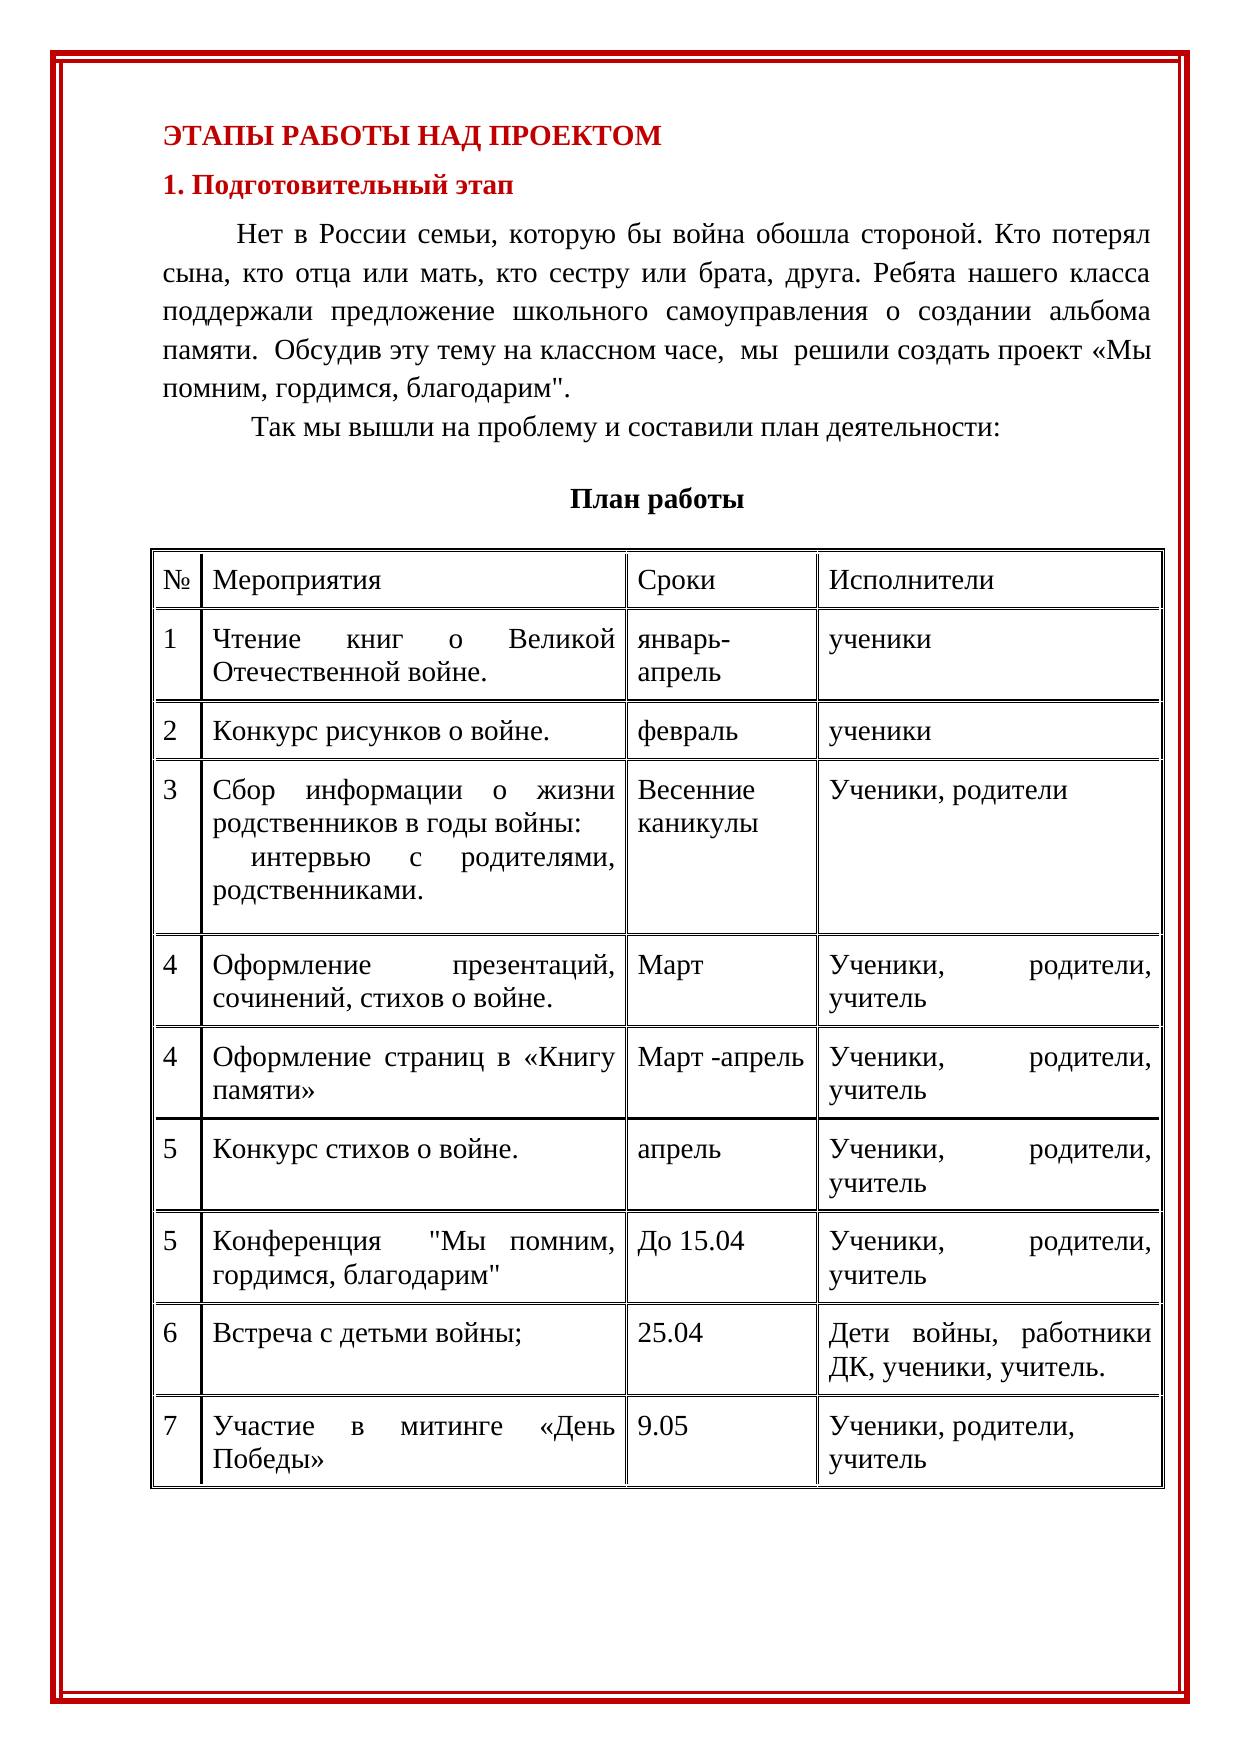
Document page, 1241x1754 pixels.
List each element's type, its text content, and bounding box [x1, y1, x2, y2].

table_cell 1 [152, 607, 201, 699]
table_cell Март -апрель [628, 1028, 816, 1117]
table_cell Дети войны, работники ДК, ученики, учитель. [819, 1301, 1162, 1393]
table_cell 6 [154, 1301, 200, 1393]
text Так мы вышли на проблему и составили план деятельности: [162, 409, 1152, 443]
table_cell Ученики, родители, учитель [818, 1025, 1163, 1117]
table_cell апрель [628, 1120, 816, 1209]
table_header Исполнители [818, 552, 1161, 607]
table_cell Участие в митинге «День Победы» [201, 1397, 626, 1486]
table_cell Ученики, родители, учитель [819, 1117, 1161, 1209]
table_cell Ученики, родители [818, 758, 1163, 933]
text Нет в России семьи, которую бы война обошла стороной. Кто потерял сына, кто отца или мать, кто сестру или брата, друга. Ребята нашего класса поддержали предложение школьного самоуправления о создании альбома памяти. Обсудив эту тему на классном часе, мы решили создать проект «Мы помним, гордимся, благодарим". [162, 216, 1152, 404]
table_cell Конкурс стихов о войне. [203, 1120, 625, 1209]
table_cell Ученики, родители, учитель [818, 933, 1163, 1025]
table_cell Весенние каникулы [628, 761, 816, 933]
table_header № [154, 552, 201, 607]
table_cell Март [628, 936, 816, 1025]
text 1. Подготовительный этап [162, 167, 1152, 201]
table_cell Встреча с детьми войны; [203, 1305, 625, 1393]
table_cell 4 [152, 933, 201, 1025]
table_cell ученики [819, 699, 1162, 758]
table_cell Конференция "Мы помним, гордимся, благодарим" [203, 1213, 625, 1301]
table_cell 5 [154, 1209, 200, 1301]
table_cell Ученики, родители, учитель [819, 1209, 1162, 1301]
table_header Мероприятия [201, 552, 626, 607]
table_cell 7 [154, 1394, 201, 1486]
table_cell 25.04 [628, 1305, 816, 1393]
table_cell ученики [818, 607, 1163, 699]
table_cell Чтение книг о Великой Отечественной войне. [203, 610, 625, 699]
table_cell январь- апрель [628, 610, 816, 699]
text План работы [162, 481, 1152, 515]
table_cell До 15.04 [628, 1213, 816, 1301]
table_cell Ученики, родители, учитель [818, 1394, 1162, 1486]
table_cell Оформление страниц в «Книгу памяти» [203, 1028, 625, 1117]
table_cell 3 [152, 758, 201, 933]
table_cell 2 [154, 699, 200, 758]
table_cell 5 [154, 1117, 200, 1209]
table_cell 9.05 [626, 1397, 817, 1486]
table_cell 4 [152, 1025, 201, 1117]
table_cell Конкурс рисунков о войне. [203, 703, 625, 758]
table_cell Cбор информации о жизни родственников в годы войны: интервью с родителями, родственниками. [203, 761, 625, 933]
table_header Сроки [626, 552, 817, 607]
table_cell февраль [628, 703, 816, 758]
text ЭТАПЫ РАБОТЫ НАД ПРОЕКТОМ [162, 118, 1152, 152]
table_cell Оформление презентаций, сочинений, стихов о войне. [203, 936, 625, 1025]
